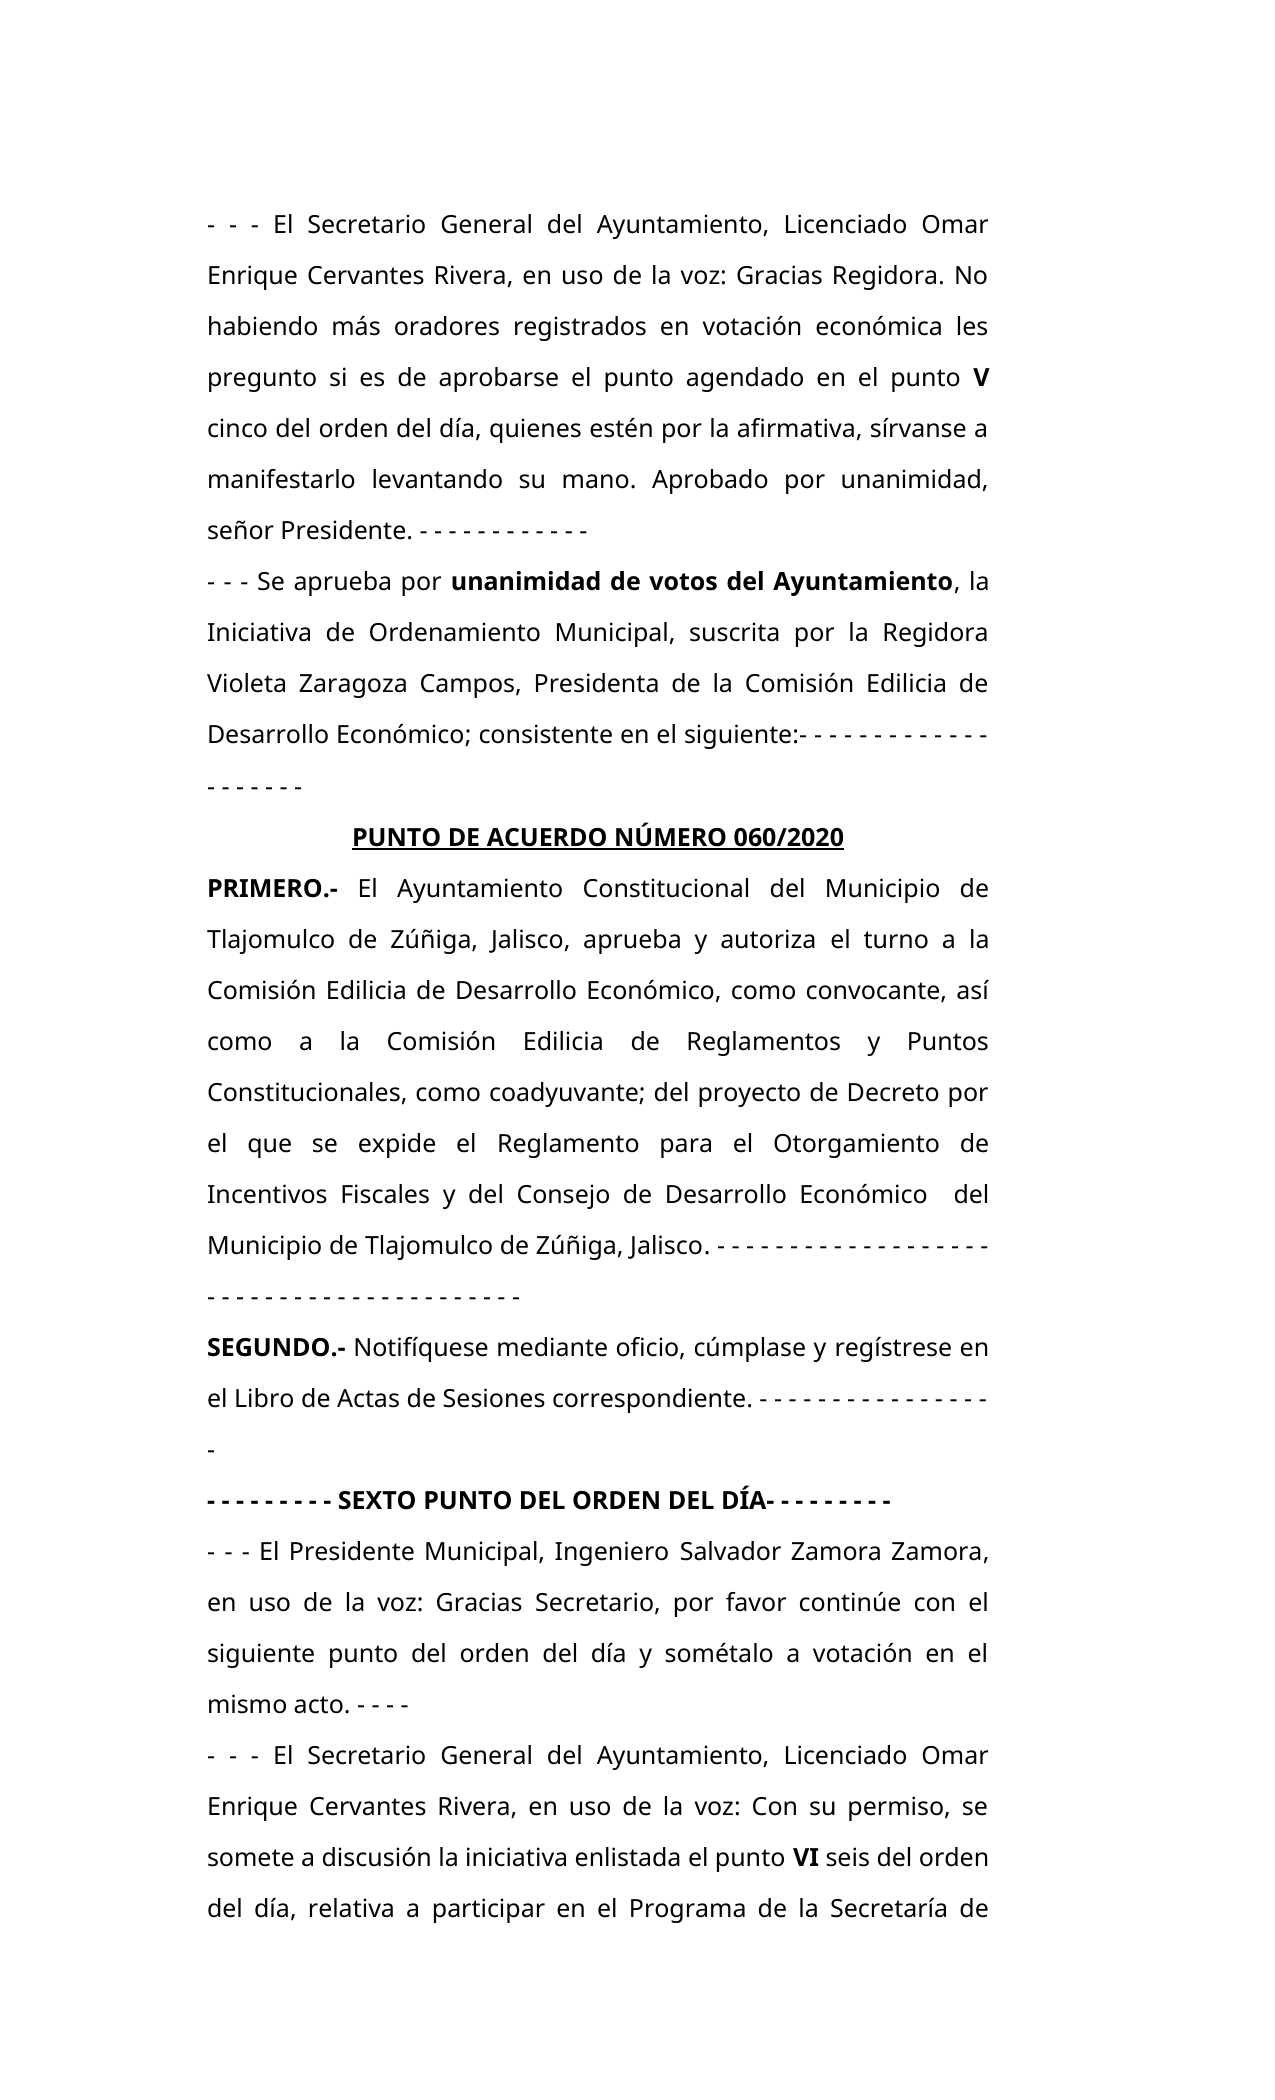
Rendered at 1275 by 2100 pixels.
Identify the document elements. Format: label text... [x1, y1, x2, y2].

text SEGUNDO.- Notifíquese mediante oficio, cúmplase y regístrese en el Libro de Actas de Sesiones correspondiente. - - - - - - - - - - - - - - - - - [207, 1330, 989, 1466]
text - - - El Secretario General del Ayuntamiento, Licenciado Omar Enrique Cervantes Rivera, en uso de la voz: Gracias Regidora. No habiendo más oradores registrados en votación económica les pregunto si es de aprobarse el punto agendado en el punto V cinco del orden del día, quienes estén por la afirmativa, sírvanse a manifestarlo levantando su mano. Aprobado por unanimidad, señor Presidente. - - - - - - - - - - - - [207, 207, 989, 547]
text PUNTO DE ACUERDO NÚMERO 060/2020 [207, 819, 989, 853]
text PRIMERO.- El Ayuntamiento Constitucional del Municipio de Tlajomulco de Zúñiga, Jalisco, aprueba y autoriza el turno a la Comisión Edilicia de Desarrollo Económico, como convocante, así como a la Comisión Edilicia de Reglamentos y Puntos Constitucionales, como coadyuvante; del proyecto de Decreto por el que se expide el Reglamento para el Otorgamiento de Incentivos Fiscales y del Consejo de Desarrollo Económico del Municipio de Tlajomulco de Zúñiga, Jalisco. - - - - - - - - - - - - - - - - - - - - - - - - - - - - - - - - - - - - - - - - - [207, 870, 989, 1313]
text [207, 1738, 989, 1925]
text - - - El Presidente Municipal, Ingeniero Salvador Zamora Zamora, en uso de la voz: Gracias Secretario, por favor continúe con el siguiente punto del orden del día y sométalo a votación en el mismo acto. - - - - [207, 1534, 989, 1721]
text - - - - - - - - - SEXTO PUNTO DEL ORDEN DEL DÍA- - - - - - - - - [221, 1483, 989, 1517]
text - - - Se aprueba por unanimidad de votos del Ayuntamiento, la Iniciativa de Ordenamiento Municipal, suscrita por la Regidora Violeta Zaragoza Campos, Presidenta de la Comisión Edilicia de Desarrollo Económico; consistente en el siguiente:- - - - - - - - - - - - - - - - - - - - [207, 564, 989, 802]
